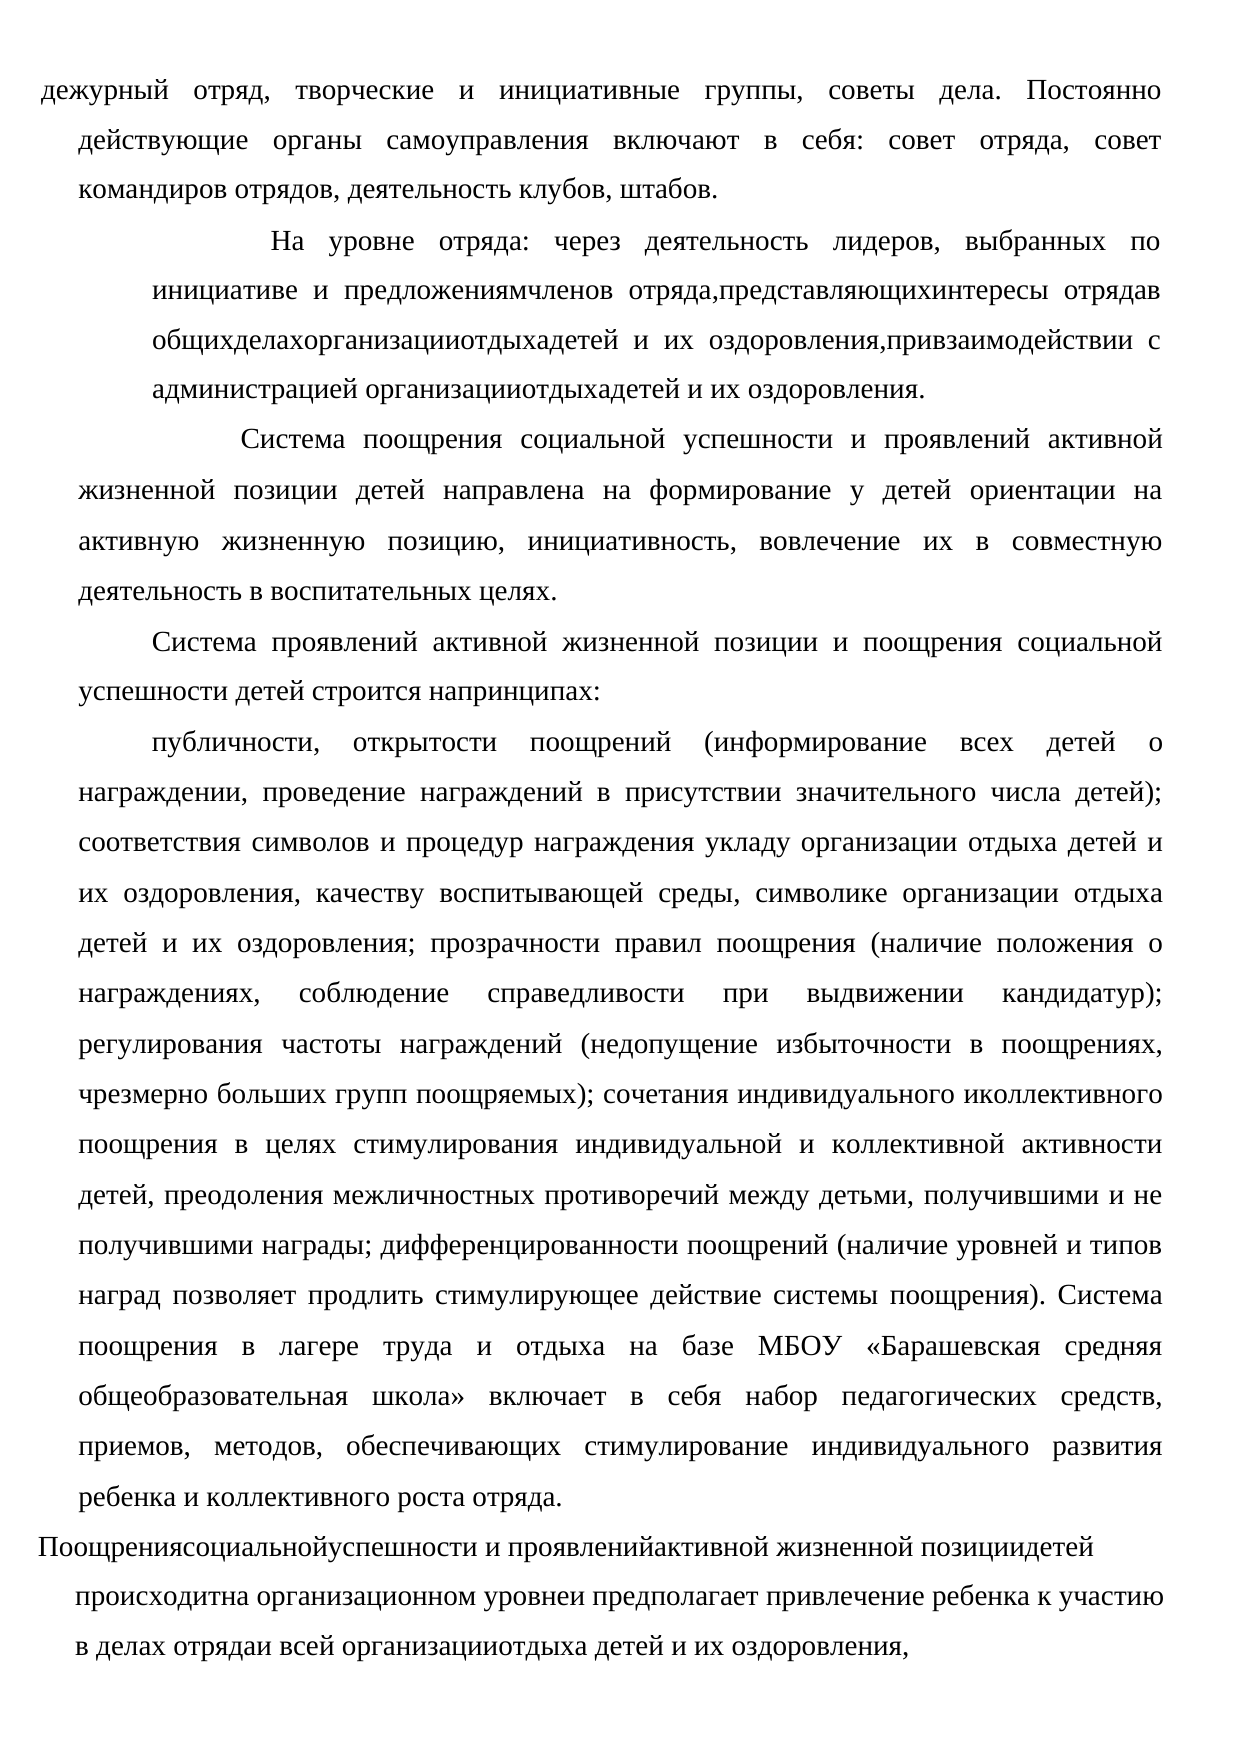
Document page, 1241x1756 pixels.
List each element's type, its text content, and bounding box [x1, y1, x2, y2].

text публичности, открытости поощрений (информирование всех детей о награждении, проведение награждений в присутствии значительного числа детей); соответствия символов и процедур награждения укладу организации отдыха детей и их оздоровления, качеству воспитывающей среды, символике организации отдыха детей и их оздоровления; прозрачности правил поощрения (наличие положения о награждениях, соблюдение справедливости при выдвижении кандидатур); регулирования частоты награждений (недопущение избыточности в поощрениях, чрезмерно больших групп поощряемых); сочетания индивидуального иколлективного поощрения в целях стимулирования индивидуальной и коллективной активности детей, преодоления межличностных противоречий между детьми, получившими и не получившими награды; дифференцированности поощрений (наличие уровней и типов наград позволяет продлить стимулирующее действие системы поощрения). Система поощрения в лагере труда и отдыха на базе МБОУ «Барашевская средняя общеобразовательная школа» включает в себя набор педагогических средств, приемов, методов, обеспечивающих стимулирование индивидуального развития ребенка и коллективного роста отряда. [78, 724, 1164, 1512]
text Поощрениясоциальнойуспешности и проявленийактивной жизненной позициидетей происходитна организационном уровнеи предполагает привлечение ребенка к участию в делах отрядаи всей организацииотдыха детей и их оздоровления, [38, 1529, 1168, 1662]
text Система проявлений активной жизненной позиции и поощрения социальной успешности детей строится напринципах: [78, 624, 1164, 707]
list Система поощрения социальной успешности и проявлений активной жизненной позиции детей направлена на формирование у детей ориентации на активную жизненную позицию, инициативность, вовлечение их в совместную деятельность в воспитательных целях. [78, 421, 1163, 607]
text дежурный отряд, творческие и инициативные группы, советы дела. Постоянно действующие органы самоуправления включают в себя: совет отряда, совет командиров отрядов, деятельность клубов, штабов. [41, 72, 1162, 205]
list На уровне отряда: через деятельность лидеров, выбранных по инициативе и предложениямчленов отряда,представляющихинтересы отрядав общихделахорганизацииотдыхадетей и их оздоровления,привзаимодействии с администрацией организацииотдыхадетей и их оздоровления. [152, 223, 1161, 405]
